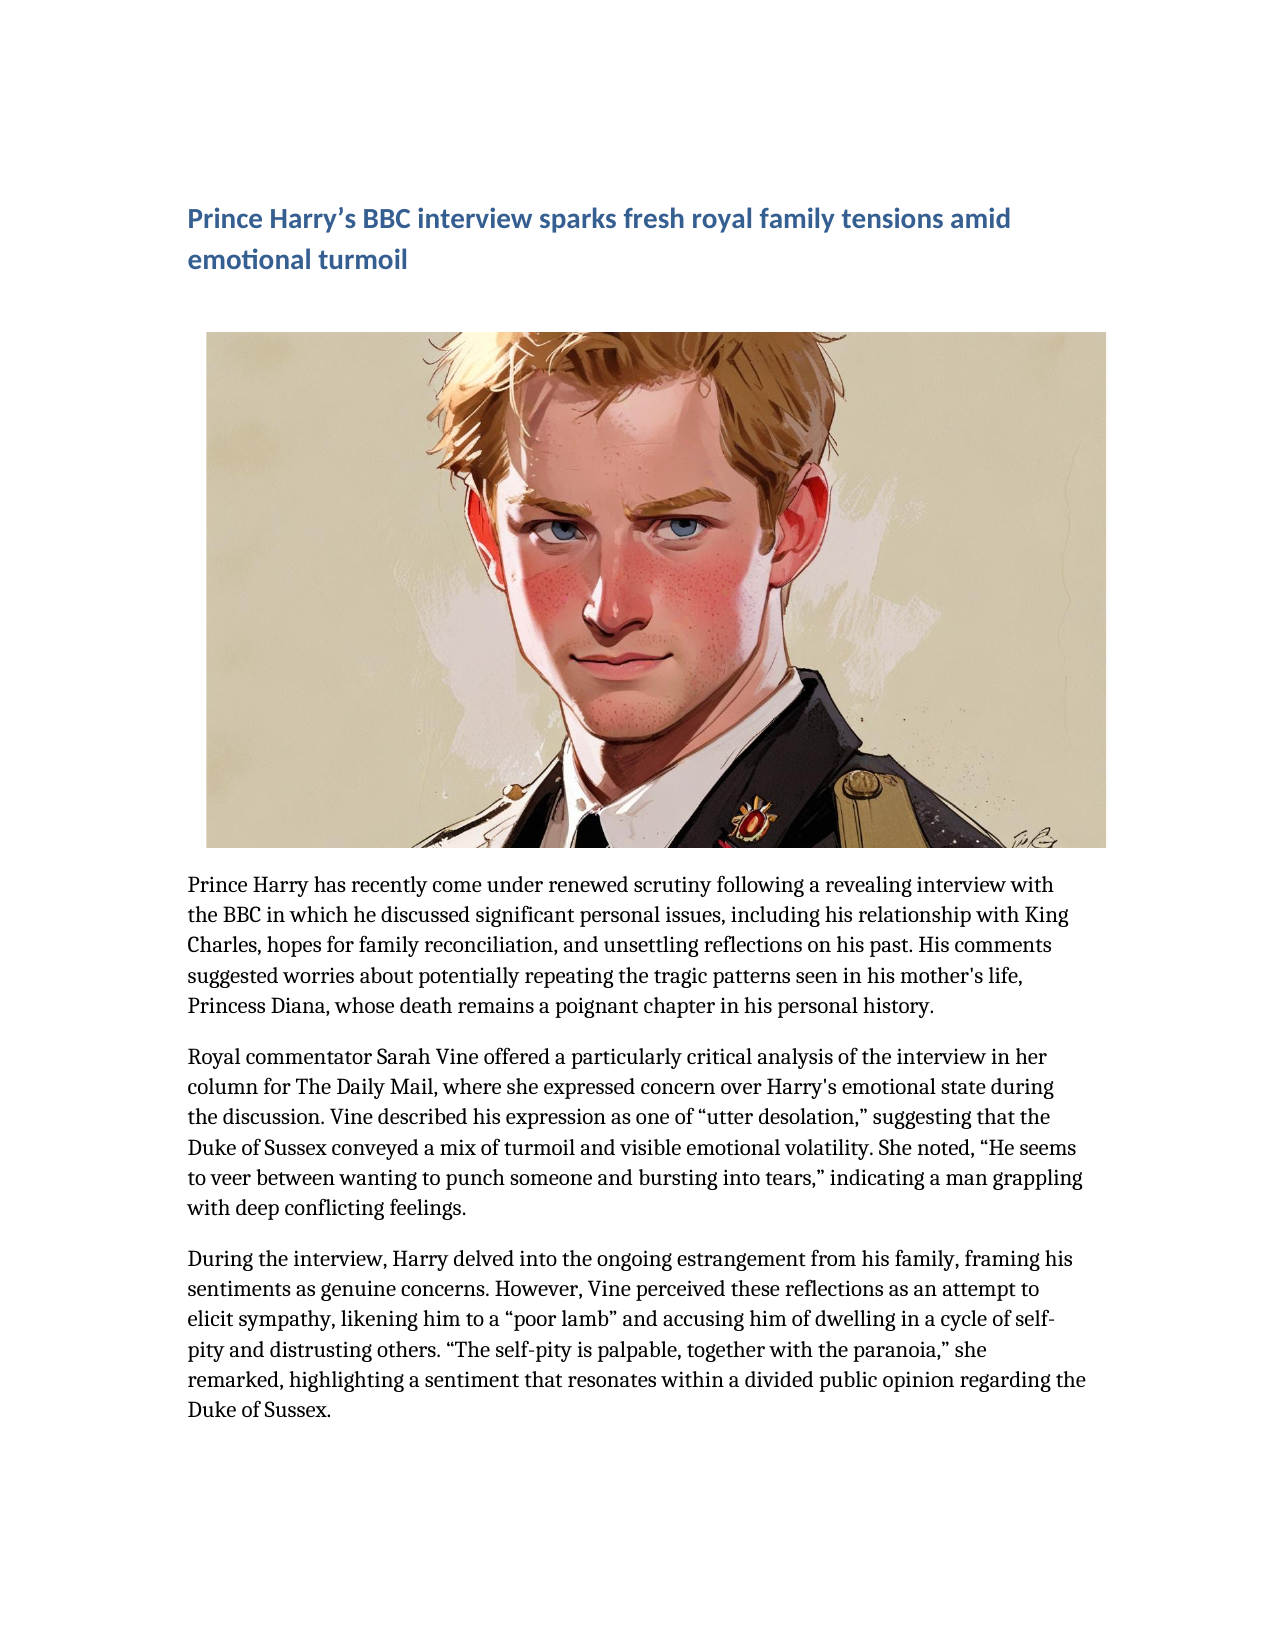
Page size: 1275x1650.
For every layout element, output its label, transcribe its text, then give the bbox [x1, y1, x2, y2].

text Royal commentator Sarah Vine offered a particularly critical analysis of the interview in her column for The Daily Mail, where she expressed concern over Harry's emotional state during the discussion. Vine described his expression as one of “utter desolation,” suggesting that the Duke of Sussex conveyed a mix of turmoil and visible emotional volatility. She noted, “He seems to veer between wanting to punch someone and bursting into tears,” indicating a man grappling with deep conflicting feelings. [187, 1044, 1087, 1221]
text During the interview, Harry delved into the ongoing estrangement from his family, framing his sentiments as genuine concerns. However, Vine perceived these reflections as an attempt to elicit sympathy, likening him to a “poor lamb” and accusing him of dwelling in a cycle of self-pity and distrusting others. “The self-pity is palpable, together with the paranoia,” she remarked, highlighting a sentiment that resonates within a divided public opinion regarding the Duke of Sussex. [187, 1246, 1087, 1423]
text Prince Harry has recently come under renewed scrutiny following a revealing interview with the BBC in which he discussed significant personal issues, including his relationship with King Charles, hopes for family reconciliation, and unsettling reflections on his past. His comments suggested worries about potentially repeating the tragic patterns seen in his mother's life, Princess Diana, whose death remains a poignant chapter in his personal history. [187, 872, 1087, 1019]
subtitle Prince Harry’s BBC interview sparks fresh royal family tensions amid emotional turmoil [187, 200, 1087, 277]
picture [206, 332, 1107, 848]
